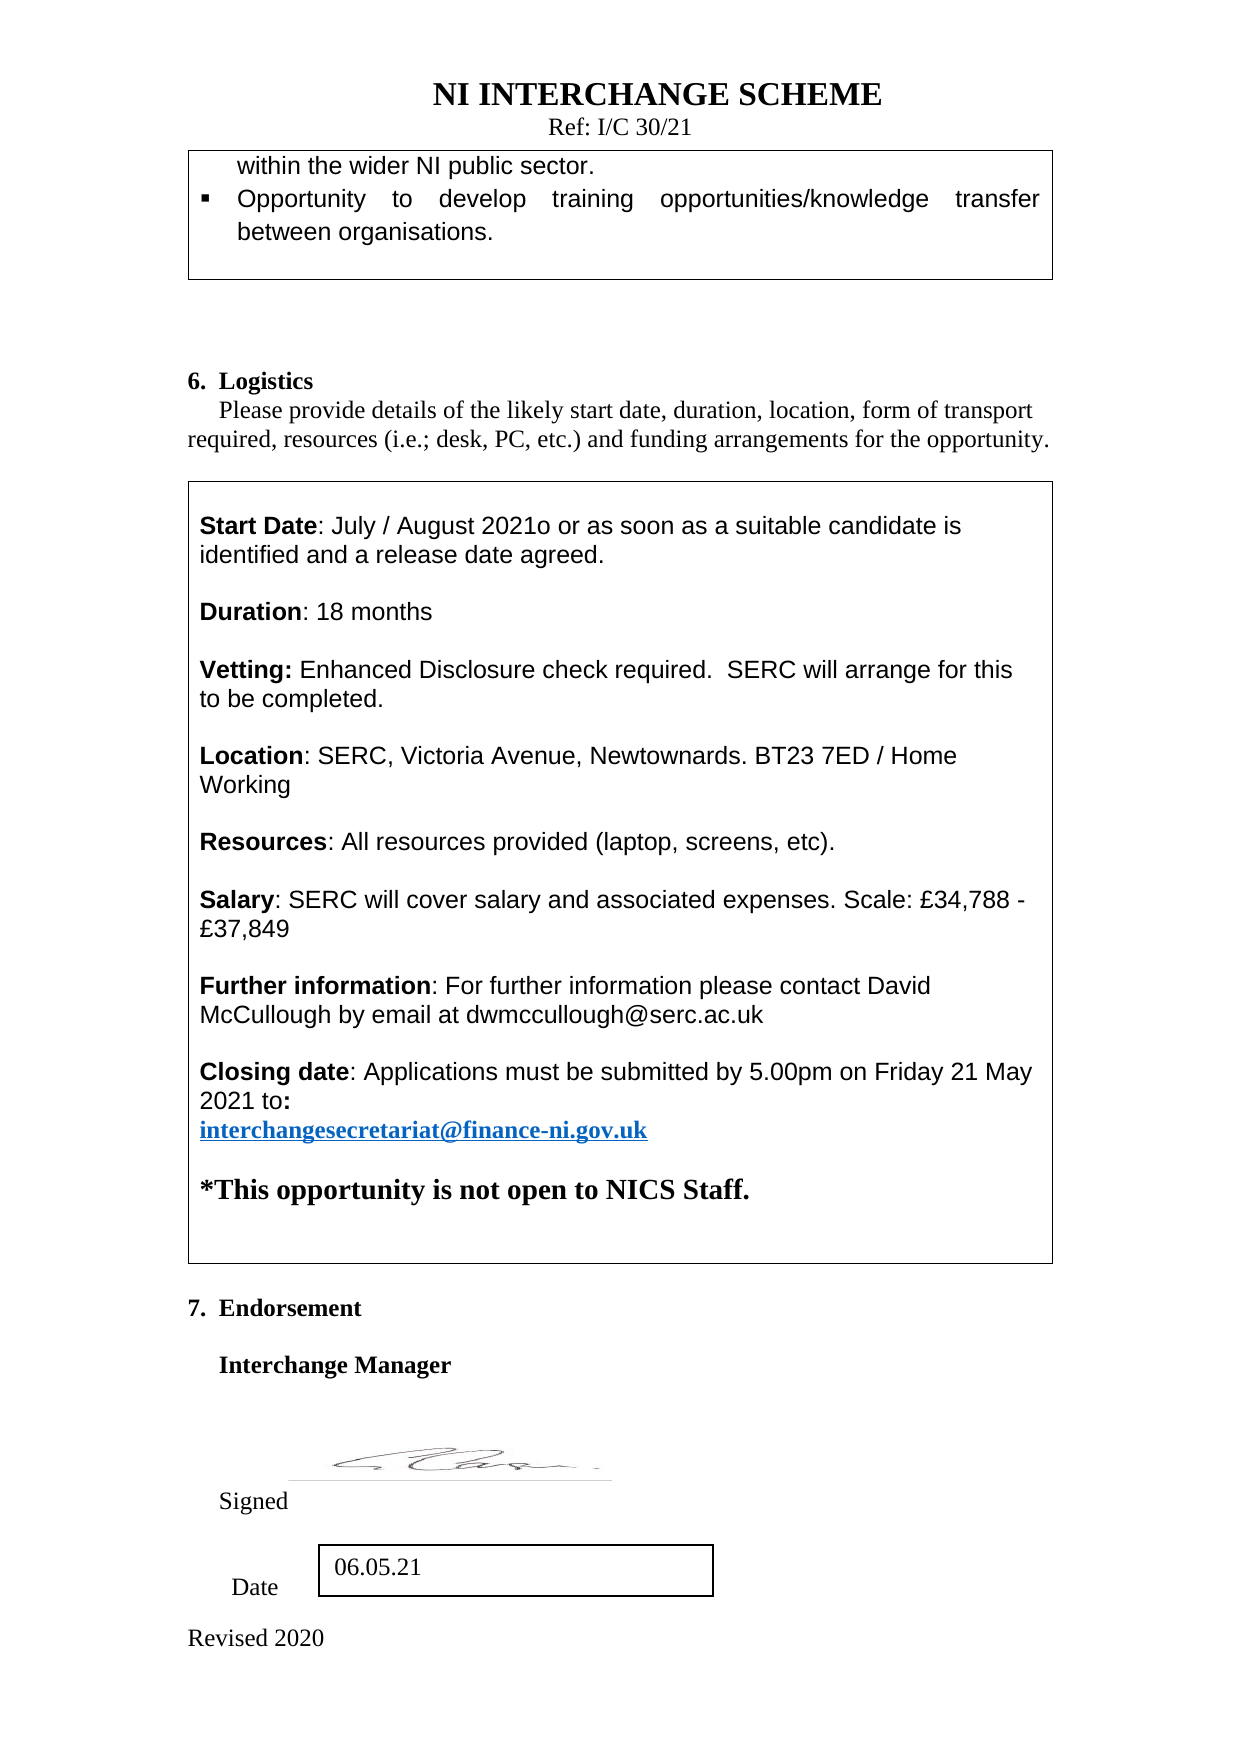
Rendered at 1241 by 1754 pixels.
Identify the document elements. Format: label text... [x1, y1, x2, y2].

text 6. Logistics [187, 366, 1053, 395]
text Interchange Manager [187, 1351, 1053, 1379]
table_header Start Date: July / August 2021o or as soon as a suitable candidate is identified and a release date agreed. Duration: 18 months Vetting: Enhanced Disclosure check required. SERC will arrange for this to be completed. Location: SERC, Victoria Avenue, Newtownards. BT23 7ED / Home Working Resources: All resources provided (laptop, screens, etc). Salary: SERC will cover salary and associated expenses. Scale: £34,788 - £37,849 Further information: For further information please contact David McCullough by email at dwmccullough@serc.ac.uk Closing date: Applications must be submitted by 5.00pm on Friday 21 May 2021 to: interchangesecretariat@finance-ni.gov.uk *This opportunity is not open to NICS Staff. [189, 482, 1052, 1263]
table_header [189, 151, 1052, 279]
text 7. Endorsement [187, 1293, 1053, 1322]
picture [288, 1408, 612, 1510]
text Date [187, 1572, 1053, 1601]
text Please provide details of the likely start date, duration, location, form of transport required, resources (i.e.; desk, PC, etc.) and funding arrangements for the opportunity. [187, 395, 1053, 452]
